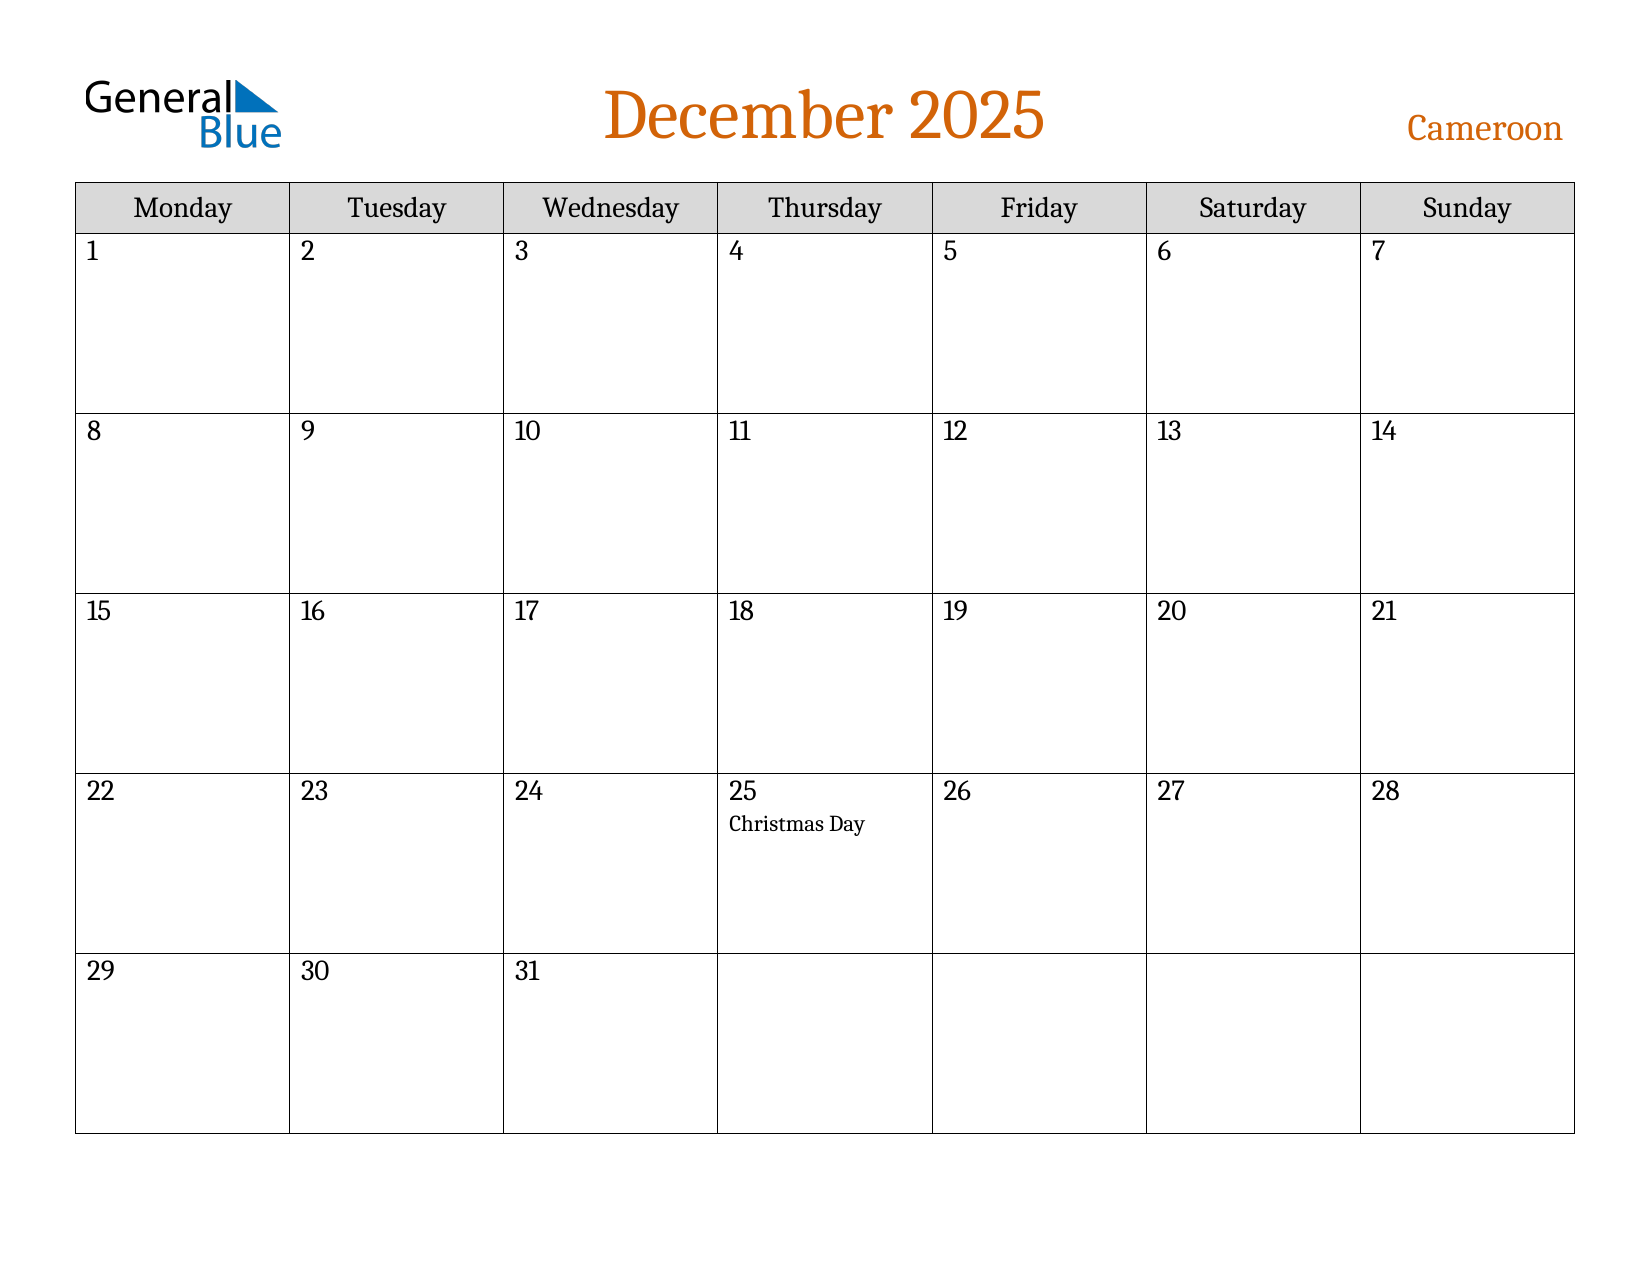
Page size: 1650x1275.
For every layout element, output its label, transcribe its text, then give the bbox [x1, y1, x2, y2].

table_cell [290, 270, 503, 413]
table_cell 22 [76, 774, 289, 810]
table_cell 27 [1147, 774, 1360, 810]
table_cell 26 [933, 774, 1146, 810]
table_cell 29 [76, 954, 289, 990]
table_cell [1147, 810, 1360, 953]
table_cell 31 [504, 954, 717, 990]
table_cell [76, 990, 289, 1133]
table_cell 23 [290, 774, 503, 810]
table_cell 19 [933, 594, 1146, 630]
table_cell [1147, 630, 1360, 773]
table_cell [933, 954, 1146, 990]
table_cell [504, 270, 717, 413]
table_cell 3 [504, 234, 717, 270]
table_header December 2025 [504, 75, 1146, 182]
table_cell [290, 450, 503, 593]
table_cell 7 [1361, 234, 1574, 270]
table_cell 28 [1361, 774, 1574, 810]
table_cell [1361, 810, 1574, 953]
table_cell Wednesday [504, 183, 717, 233]
table_cell [1147, 450, 1360, 593]
table_cell [718, 954, 932, 990]
table_cell [718, 990, 932, 1133]
table_cell [504, 990, 717, 1133]
table_cell 17 [504, 594, 717, 630]
table_cell 14 [1361, 414, 1574, 450]
table_cell [504, 630, 717, 773]
table_cell [1361, 954, 1574, 990]
table_cell [718, 270, 932, 413]
table_cell 18 [718, 594, 932, 630]
table_cell [1361, 990, 1574, 1133]
table_cell [504, 450, 717, 593]
table_cell Saturday [1147, 183, 1360, 233]
table_cell [76, 450, 289, 593]
table_cell [1147, 954, 1360, 990]
table_cell [933, 450, 1146, 593]
table_cell 25 [718, 774, 932, 810]
table_cell 21 [1361, 594, 1574, 630]
table_cell 8 [76, 414, 289, 450]
table_header [76, 75, 503, 182]
table_cell 11 [718, 414, 932, 450]
table_cell [933, 810, 1146, 953]
table_cell Thursday [718, 183, 932, 233]
table_cell Sunday [1361, 183, 1574, 233]
table_cell Tuesday [290, 183, 503, 233]
table_cell 15 [76, 594, 289, 630]
table_cell 1 [76, 234, 289, 270]
table_cell [1147, 990, 1360, 1133]
table_cell 4 [718, 234, 932, 270]
table_cell [933, 630, 1146, 773]
table_cell [76, 630, 289, 773]
table_cell 6 [1147, 234, 1360, 270]
table_cell 12 [933, 414, 1146, 450]
table_cell Christmas Day [718, 810, 932, 953]
table_cell [290, 630, 503, 773]
table_cell [933, 270, 1146, 413]
table_cell 13 [1147, 414, 1360, 450]
table_cell [1361, 270, 1574, 413]
table_cell [718, 450, 932, 593]
table_cell Friday [933, 183, 1146, 233]
table_cell 5 [933, 234, 1146, 270]
table_cell 30 [290, 954, 503, 990]
table_cell [290, 810, 503, 953]
table_cell [1361, 450, 1574, 593]
table_cell 20 [1147, 594, 1360, 630]
table_cell 2 [290, 234, 503, 270]
table_header Cameroon [1146, 75, 1574, 182]
table_cell 16 [290, 594, 503, 630]
table_cell [76, 810, 289, 953]
table_cell [718, 630, 932, 773]
table_cell 9 [290, 414, 503, 450]
table_cell 10 [504, 414, 717, 450]
table_cell [933, 990, 1146, 1133]
table_cell [1361, 630, 1574, 773]
table_cell [1147, 270, 1360, 413]
table_cell 24 [504, 774, 717, 810]
table_cell [290, 990, 503, 1133]
table_cell Monday [76, 183, 289, 233]
table_cell [504, 810, 717, 953]
picture [86, 80, 281, 148]
table_cell [76, 270, 289, 413]
